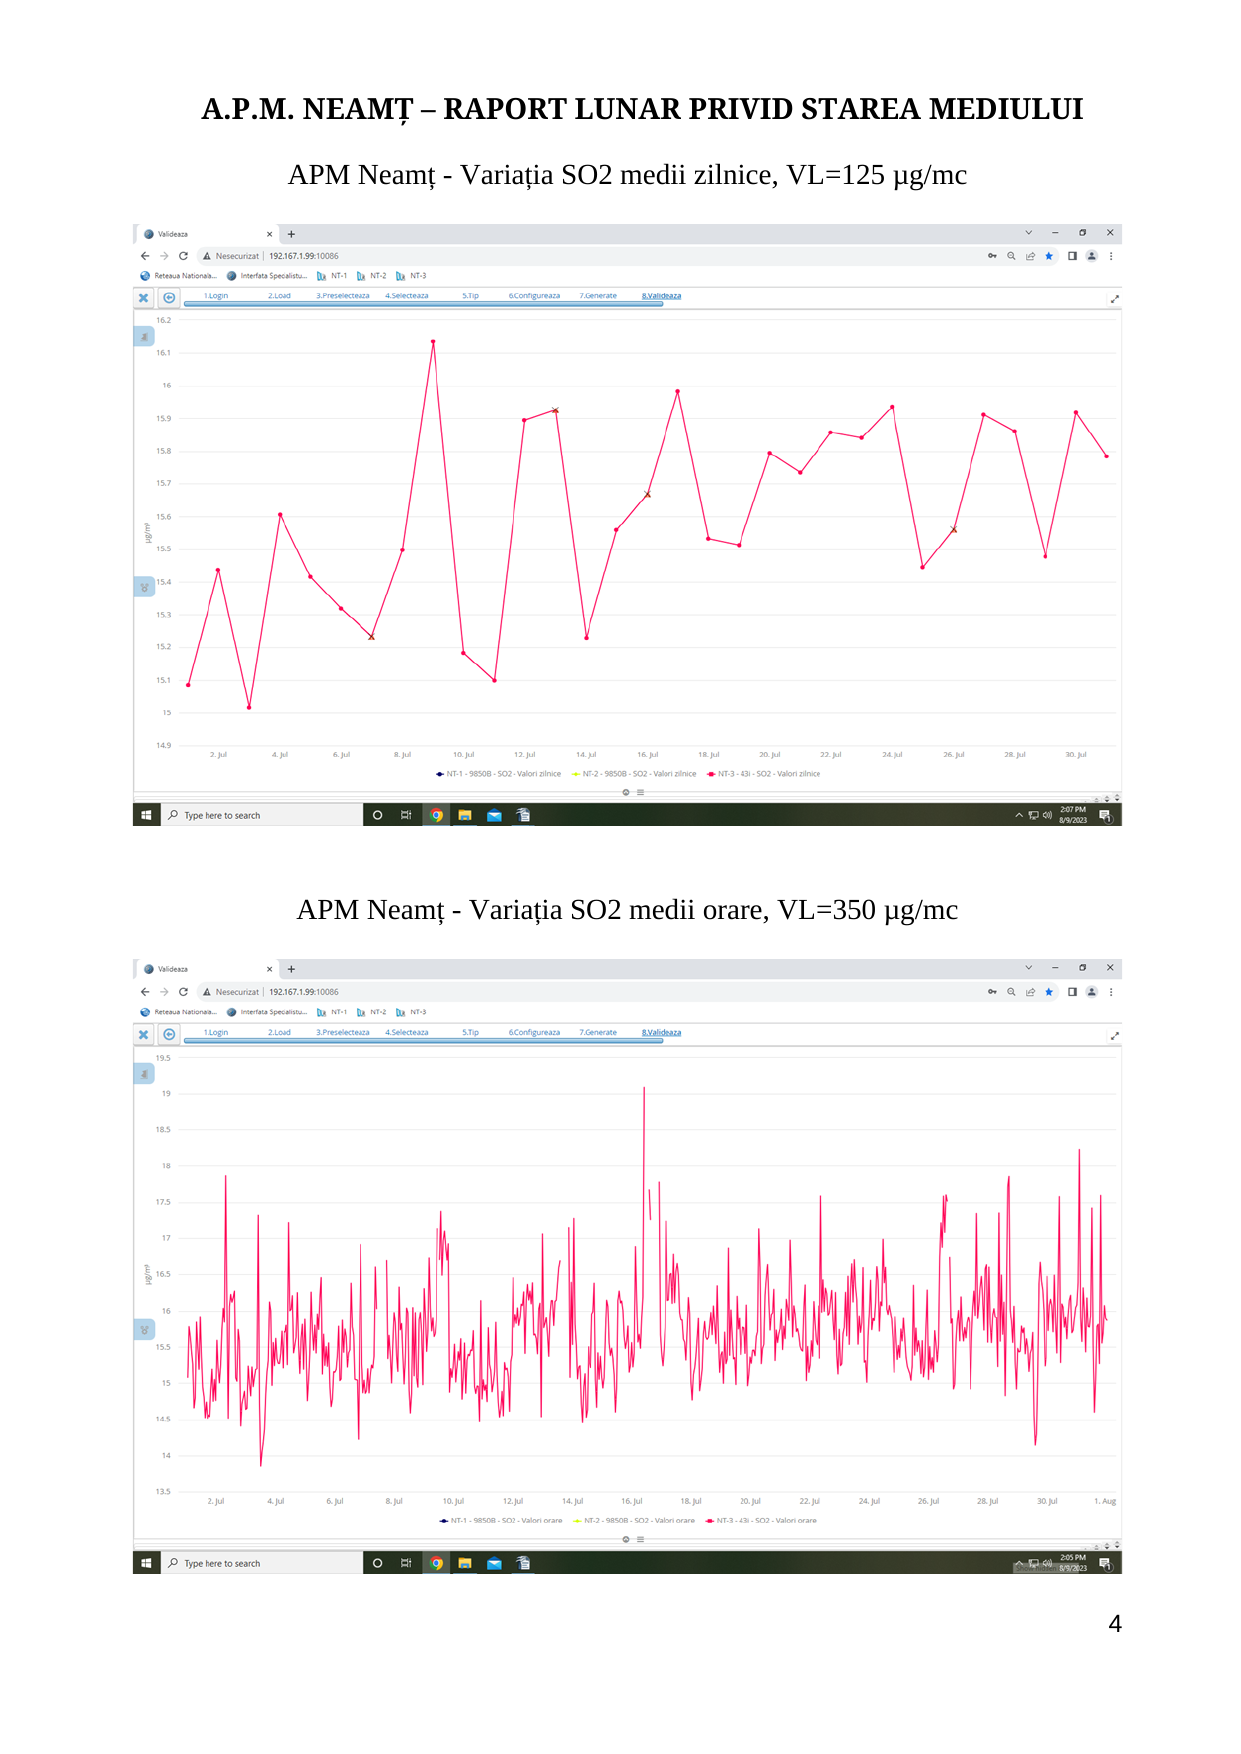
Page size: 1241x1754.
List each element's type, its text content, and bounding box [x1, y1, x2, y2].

text APM Neamț - Variația SO2 medii zilnice, VL=125 µg/mc [133, 157, 1122, 191]
picture [132, 224, 1123, 826]
text APM Neamț - Variația SO2 medii orare, VL=350 µg/mc [133, 892, 1122, 926]
picture [132, 959, 1123, 1574]
